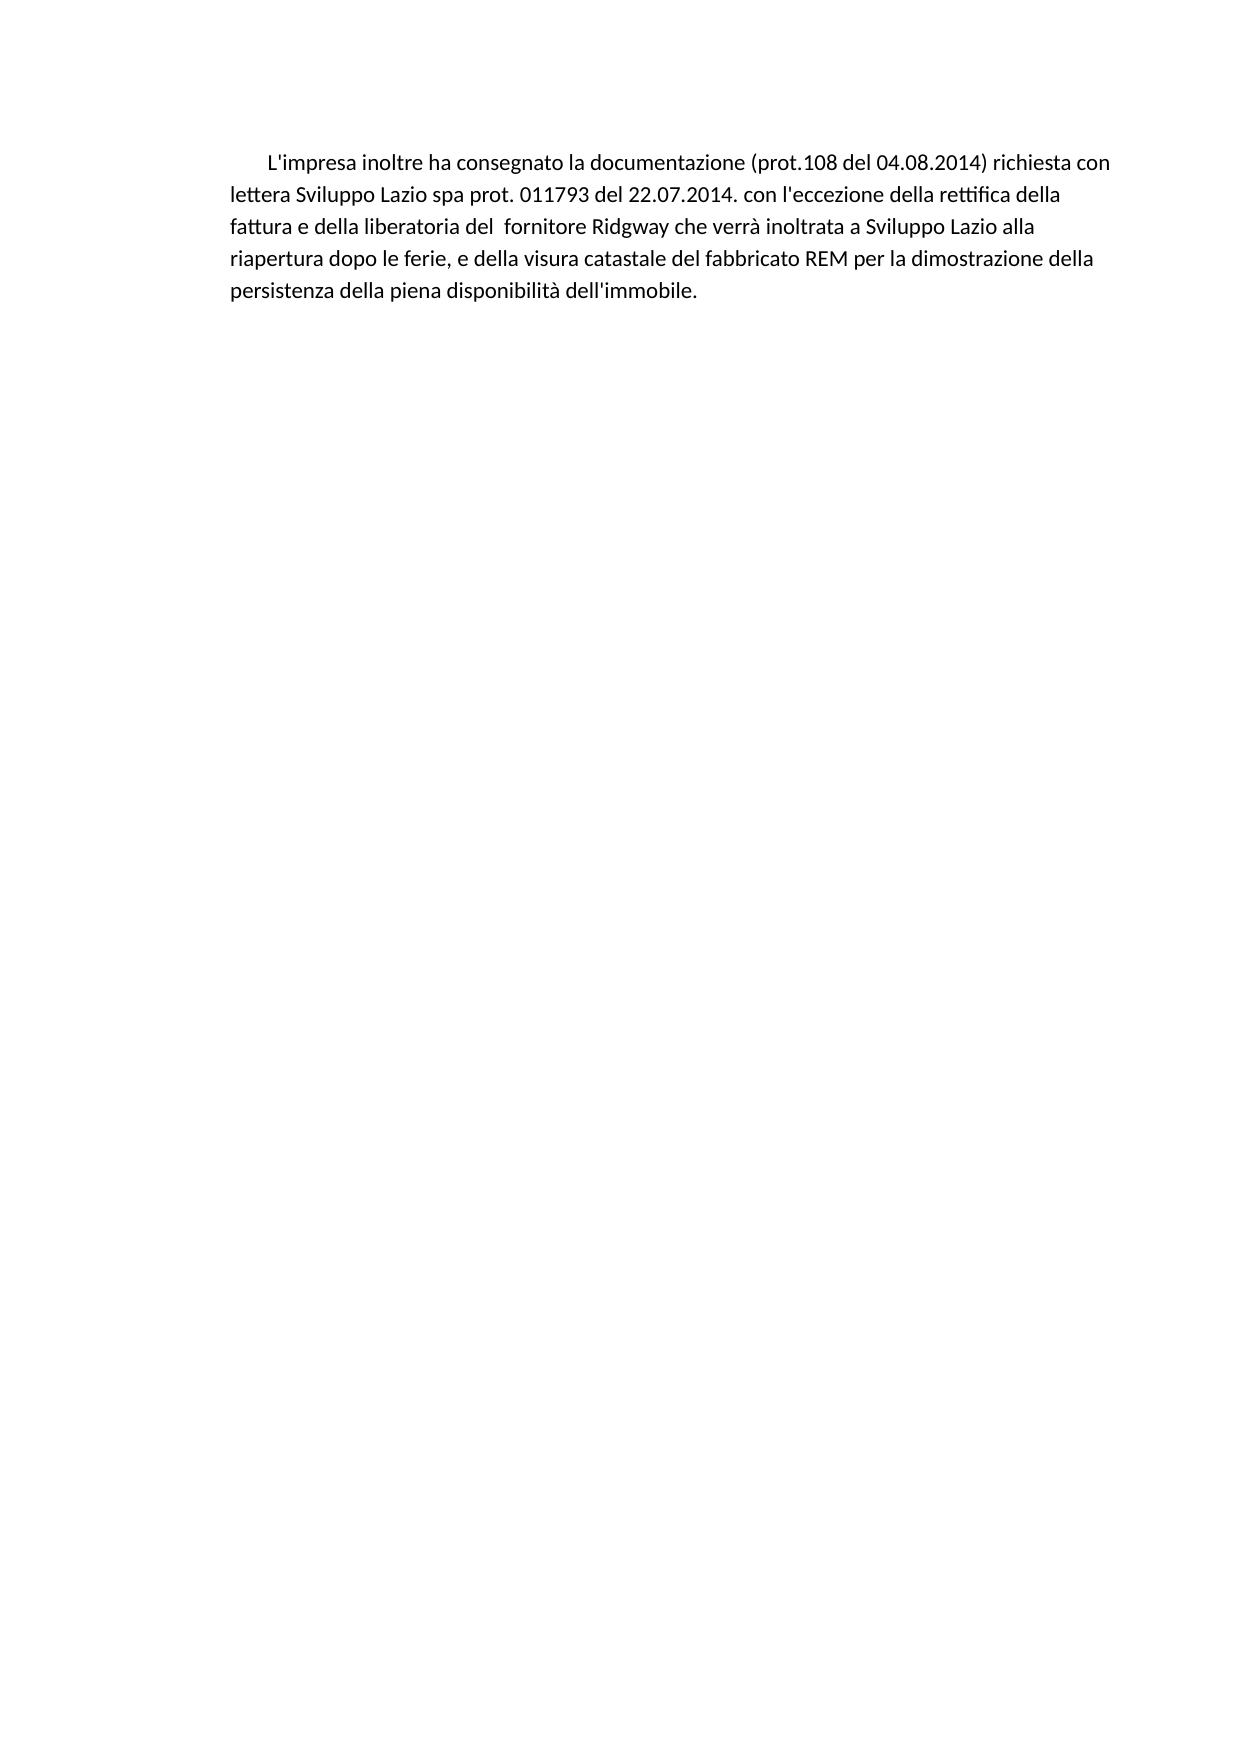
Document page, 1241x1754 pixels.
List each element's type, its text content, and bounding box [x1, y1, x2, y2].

list L'impresa inoltre ha consegnato la documentazione (prot.108 del 04.08.2014) richiesta con lettera Sviluppo Lazio spa prot. 011793 del 22.07.2014. con l'eccezione della rettifica della fattura e della liberatoria del fornitore Ridgway che verrà inoltrata a Sviluppo Lazio alla riapertura dopo le ferie, e della visura catastale del fabbricato REM per la dimostrazione della persistenza della piena disponibilità dell'immobile. [230, 148, 1122, 304]
